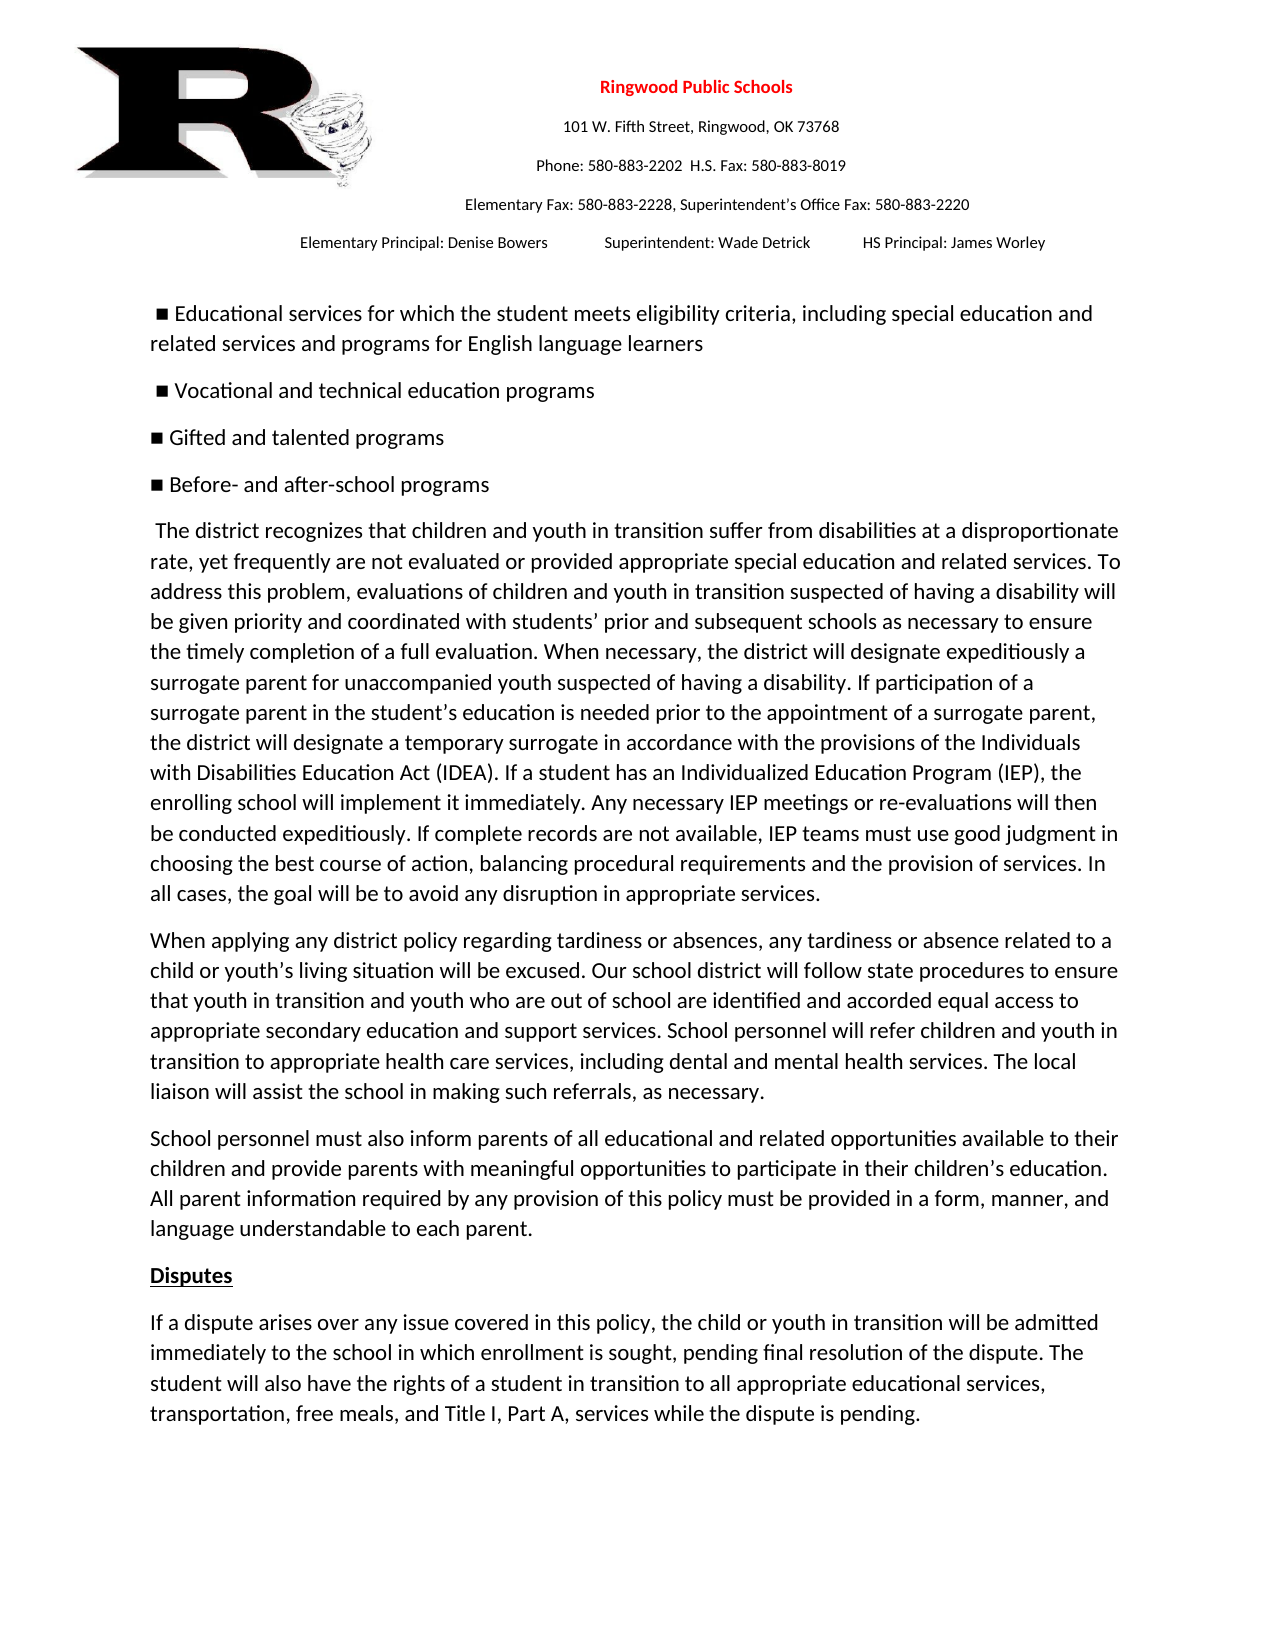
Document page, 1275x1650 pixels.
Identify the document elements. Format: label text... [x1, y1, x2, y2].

text School personnel must also inform parents of all educational and related opportunities available to their children and provide parents with meaningful opportunities to participate in their children’s education. All parent information required by any provision of this policy must be provided in a form, manner, and language understandable to each parent. [150, 1124, 1125, 1243]
text ■ Before- and after-school programs [150, 470, 1125, 498]
text ■ Educational services for which the student meets eligibility criteria, including special education and related services and programs for English language learners [150, 299, 1125, 357]
picture [73, 44, 383, 194]
text ■ Vocational and technical education programs [150, 376, 1125, 404]
text When applying any district policy regarding tardiness or absences, any tardiness or absence related to a child or youth’s living situation will be excused. Our school district will follow state procedures to ensure that youth in transition and youth who are out of school are identified and accorded equal access to appropriate secondary education and support services. School personnel will refer children and youth in transition to appropriate health care services, including dental and mental health services. The local liaison will assist the school in making such referrals, as necessary. [150, 926, 1125, 1105]
text If a dispute arises over any issue covered in this policy, the child or youth in transition will be admitted immediately to the school in which enrollment is sought, pending final resolution of the dispute. The student will also have the rights of a student in transition to all appropriate educational services, transportation, free meals, and Title I, Part A, services while the dispute is pending. [150, 1308, 1125, 1427]
text ■ Gifted and talented programs [150, 423, 1125, 451]
text The district recognizes that children and youth in transition suffer from disabilities at a disproportionate rate, yet frequently are not evaluated or provided appropriate special education and related services. To address this problem, evaluations of children and youth in transition suspected of having a disability will be given priority and coordinated with students’ prior and subsequent schools as necessary to ensure the timely completion of a full evaluation. When necessary, the district will designate expeditiously a surrogate parent for unaccompanied youth suspected of having a disability. If participation of a surrogate parent in the student’s education is needed prior to the appointment of a surrogate parent, the district will designate a temporary surrogate in accordance with the provisions of the Individuals with Disabilities Education Act (IDEA). If a student has an Individualized Education Program (IEP), the enrolling school will implement it immediately. Any necessary IEP meetings or re-evaluations will then be conducted expeditiously. If complete records are not available, IEP teams must use good judgment in choosing the best course of action, balancing procedural requirements and the provision of services. In all cases, the goal will be to avoid any disruption in appropriate services. [150, 517, 1125, 907]
text Disputes [150, 1261, 1125, 1289]
